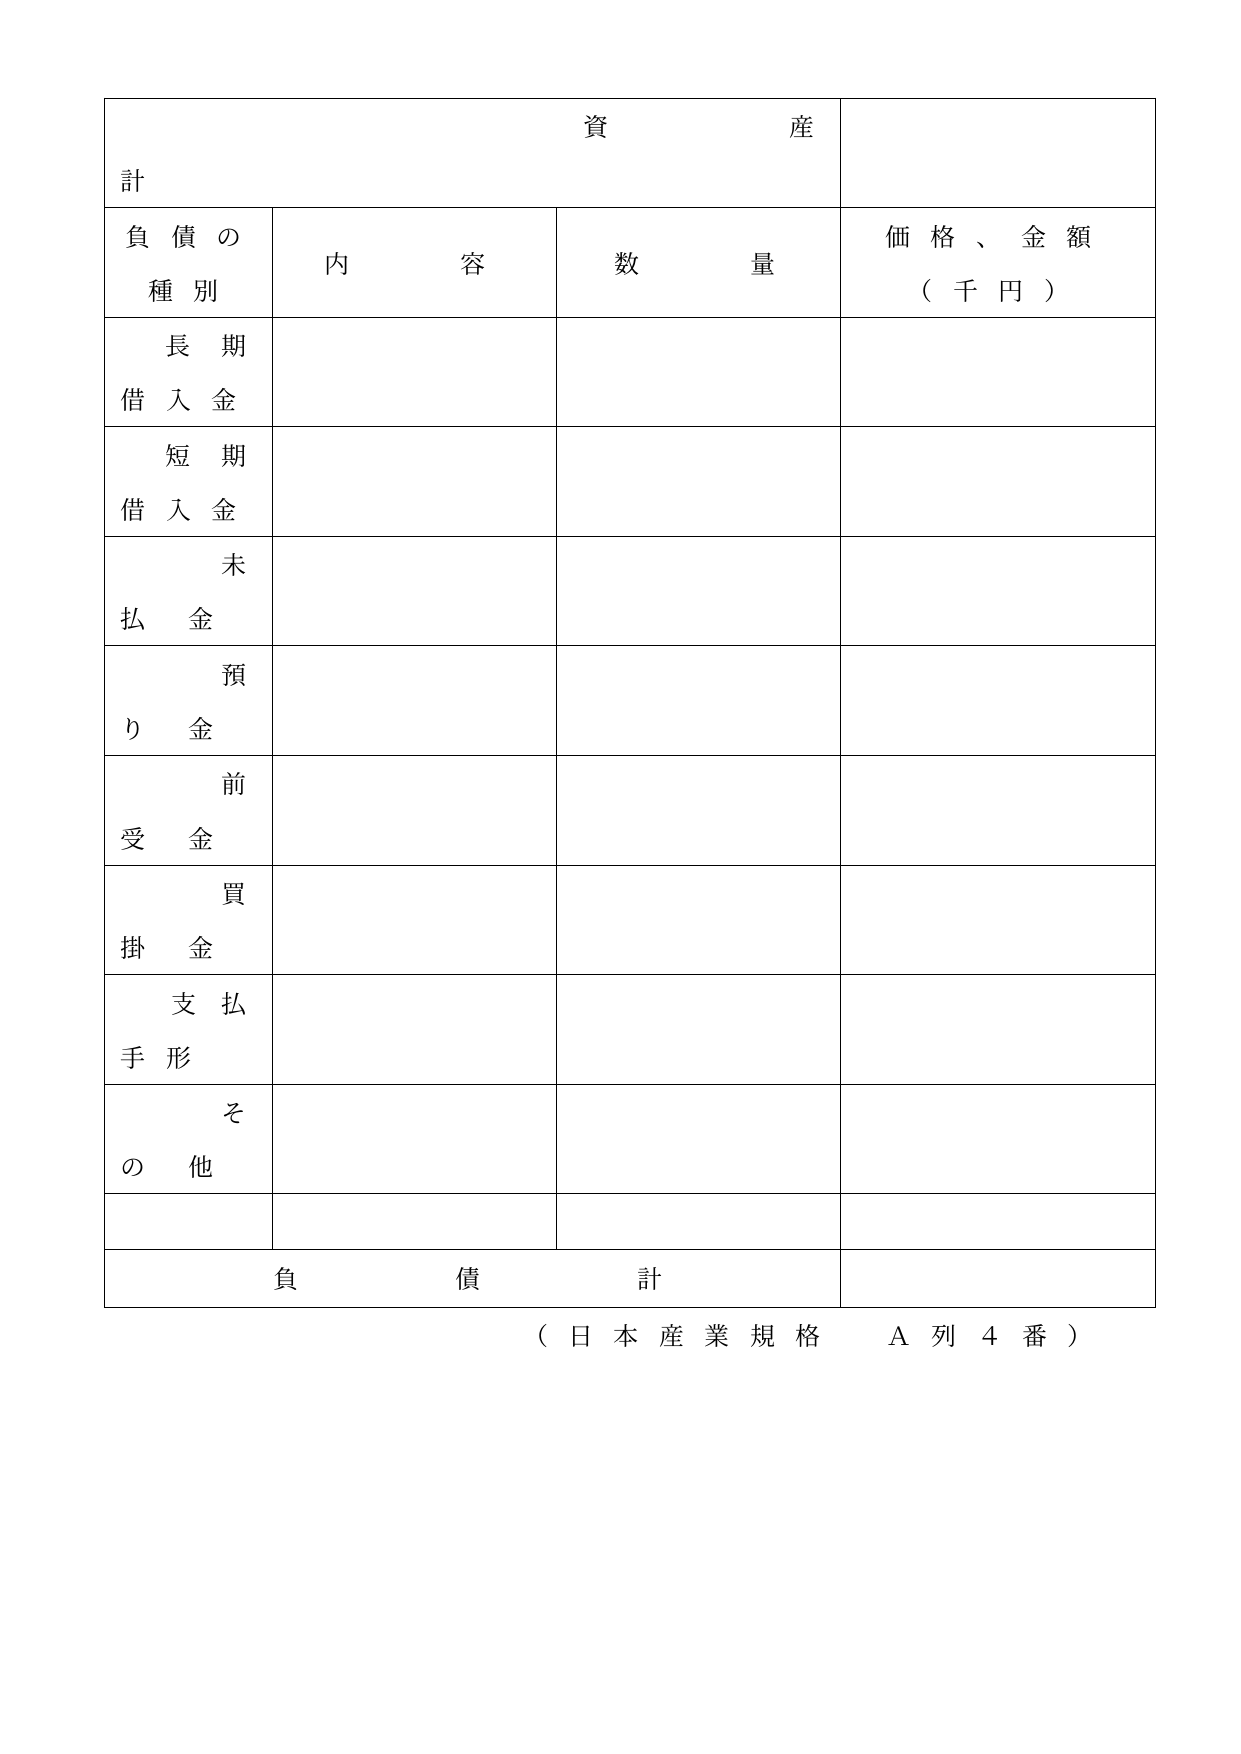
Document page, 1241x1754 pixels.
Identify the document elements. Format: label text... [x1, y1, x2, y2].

table_cell [841, 1085, 1155, 1193]
table_cell 内 容 [273, 208, 556, 317]
table_cell [557, 1085, 840, 1193]
table_cell 支払手形 [105, 975, 272, 1084]
table_cell 買 掛 金 [105, 866, 272, 974]
table_cell 前 受 金 [105, 756, 272, 864]
table_cell 長期借入金 [105, 318, 272, 426]
text （日本産業規格 Ａ列４番） [98, 1308, 1113, 1362]
table_cell 負債の種別 [105, 208, 272, 317]
table_cell [841, 1194, 1155, 1248]
table_cell [273, 756, 556, 864]
table_cell 価格、金額（千円） [841, 208, 1155, 317]
table_cell [841, 1250, 1155, 1307]
table_cell [557, 866, 840, 974]
table_cell [273, 537, 556, 645]
table_cell 資 産 計 [105, 99, 840, 207]
table_cell 数 量 [557, 208, 840, 317]
table_cell [273, 866, 556, 974]
table_cell [841, 318, 1155, 426]
table_cell [273, 1194, 556, 1248]
table_cell [557, 318, 840, 426]
table_cell [273, 427, 556, 536]
table_cell [273, 975, 556, 1084]
table_cell [841, 99, 1155, 207]
table_cell [841, 646, 1155, 755]
table_cell 預 り 金 [105, 646, 272, 755]
table_cell [841, 975, 1155, 1084]
table_cell 短期借入金 [105, 427, 272, 536]
table_cell [273, 1085, 556, 1193]
table_cell [557, 1194, 840, 1248]
table_cell [841, 866, 1155, 974]
table_cell [557, 537, 840, 645]
table_cell [841, 537, 1155, 645]
table_cell [557, 756, 840, 864]
table_cell [557, 975, 840, 1084]
table_cell [273, 646, 556, 755]
table_cell 負 債 計 [105, 1250, 840, 1307]
table_cell [557, 427, 840, 536]
table_cell [273, 318, 556, 426]
table_cell そ の 他 [105, 1085, 272, 1193]
table_cell [841, 427, 1155, 536]
table_cell 未 払 金 [105, 537, 272, 645]
table_cell [841, 756, 1155, 864]
table_cell [105, 1194, 272, 1248]
table_cell [557, 646, 840, 755]
